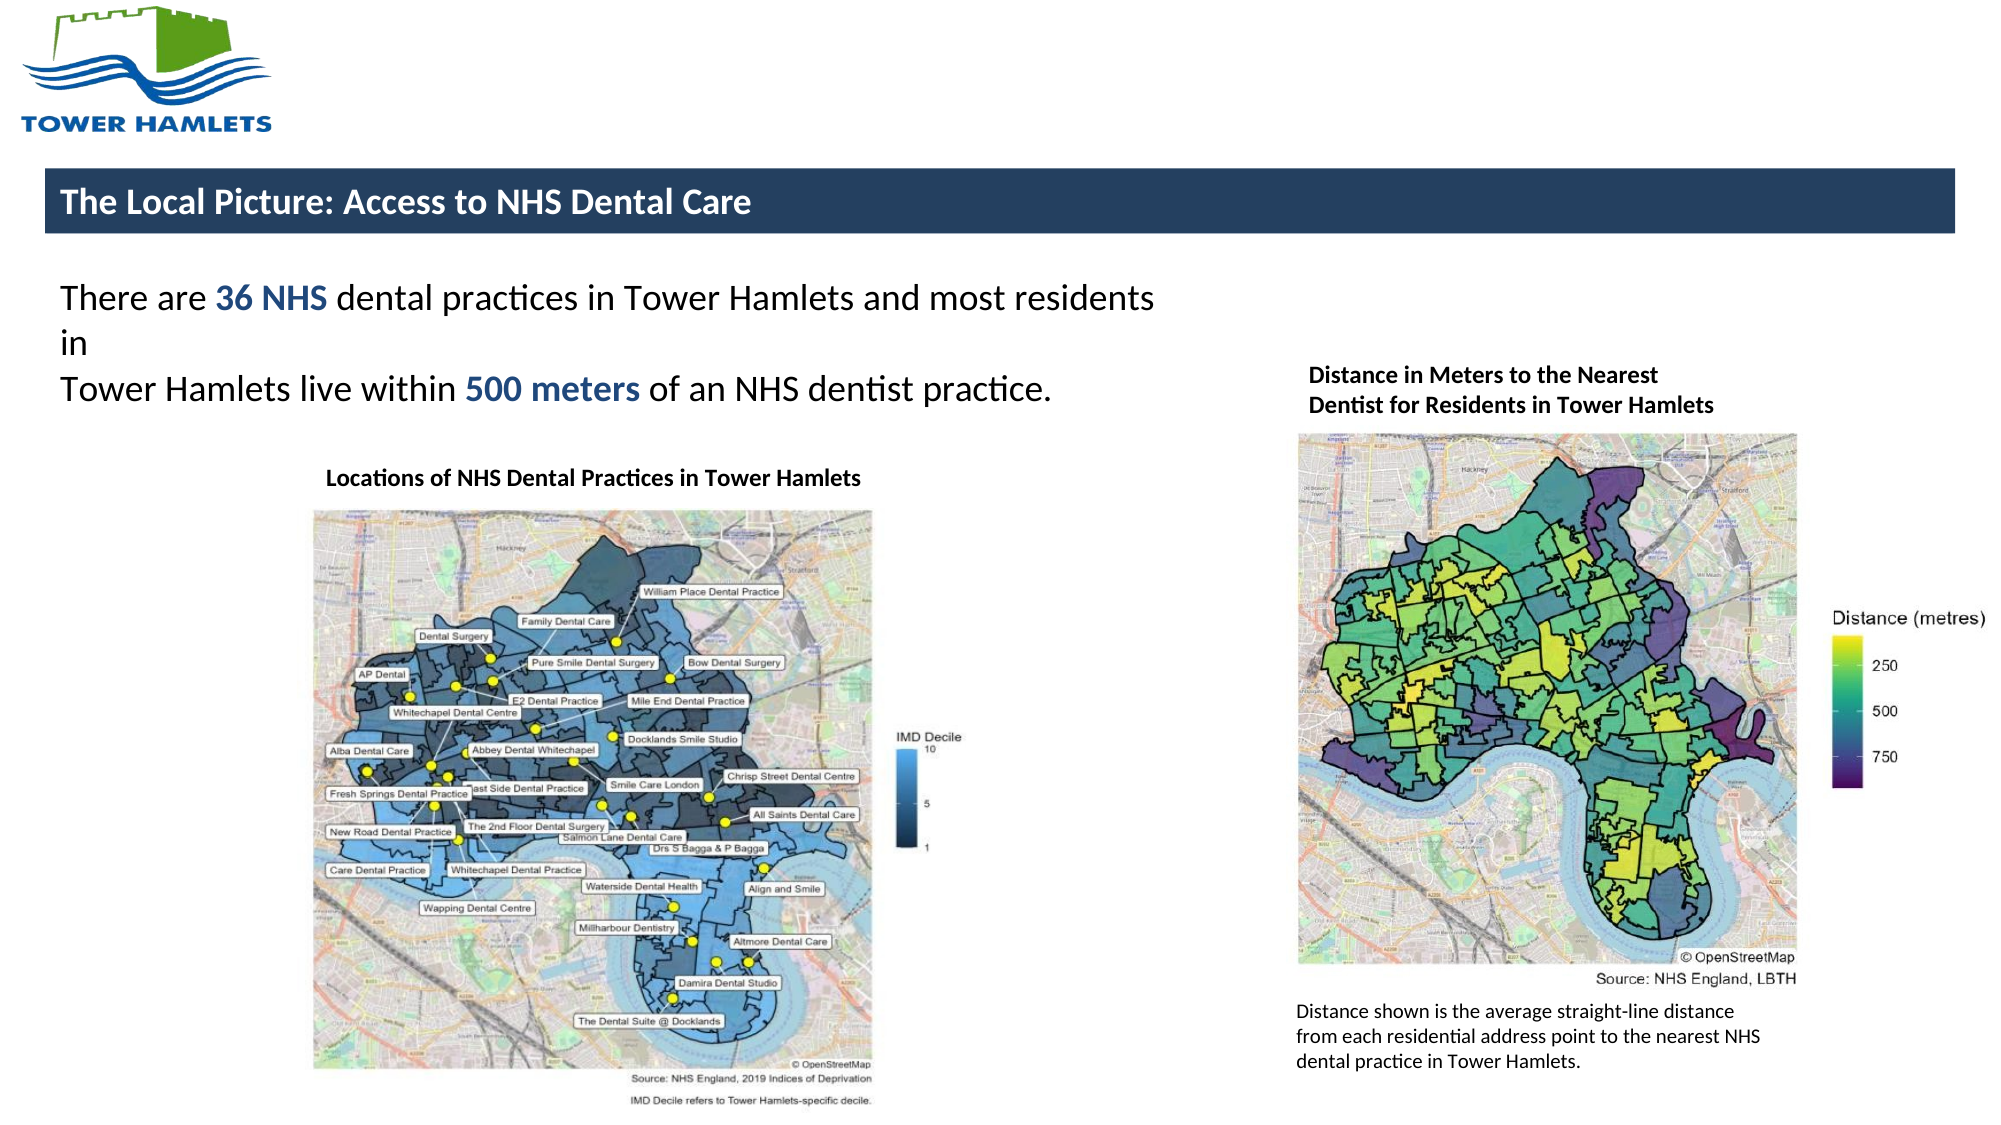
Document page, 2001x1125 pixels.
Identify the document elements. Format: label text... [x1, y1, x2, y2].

text Distance in Meters to the Nearest Dentist for Residents in Tower Hamlets [1309, 360, 1737, 420]
text There are 36 NHS dental practices in Tower Hamlets and most residents in [60, 274, 1190, 365]
text Distance shown is the average straight-line distance from each residential address point to the nearest NHS dental practice in Tower Hamlets. [1296, 998, 1780, 1073]
picture [21, 6, 272, 132]
text Locations of NHS Dental Practices in Tower Hamlets [29, 462, 1157, 492]
text Tower Hamlets live within 500 meters of an NHS dentist practice. [60, 365, 1190, 410]
picture [1286, 425, 1988, 990]
picture [296, 508, 967, 1113]
